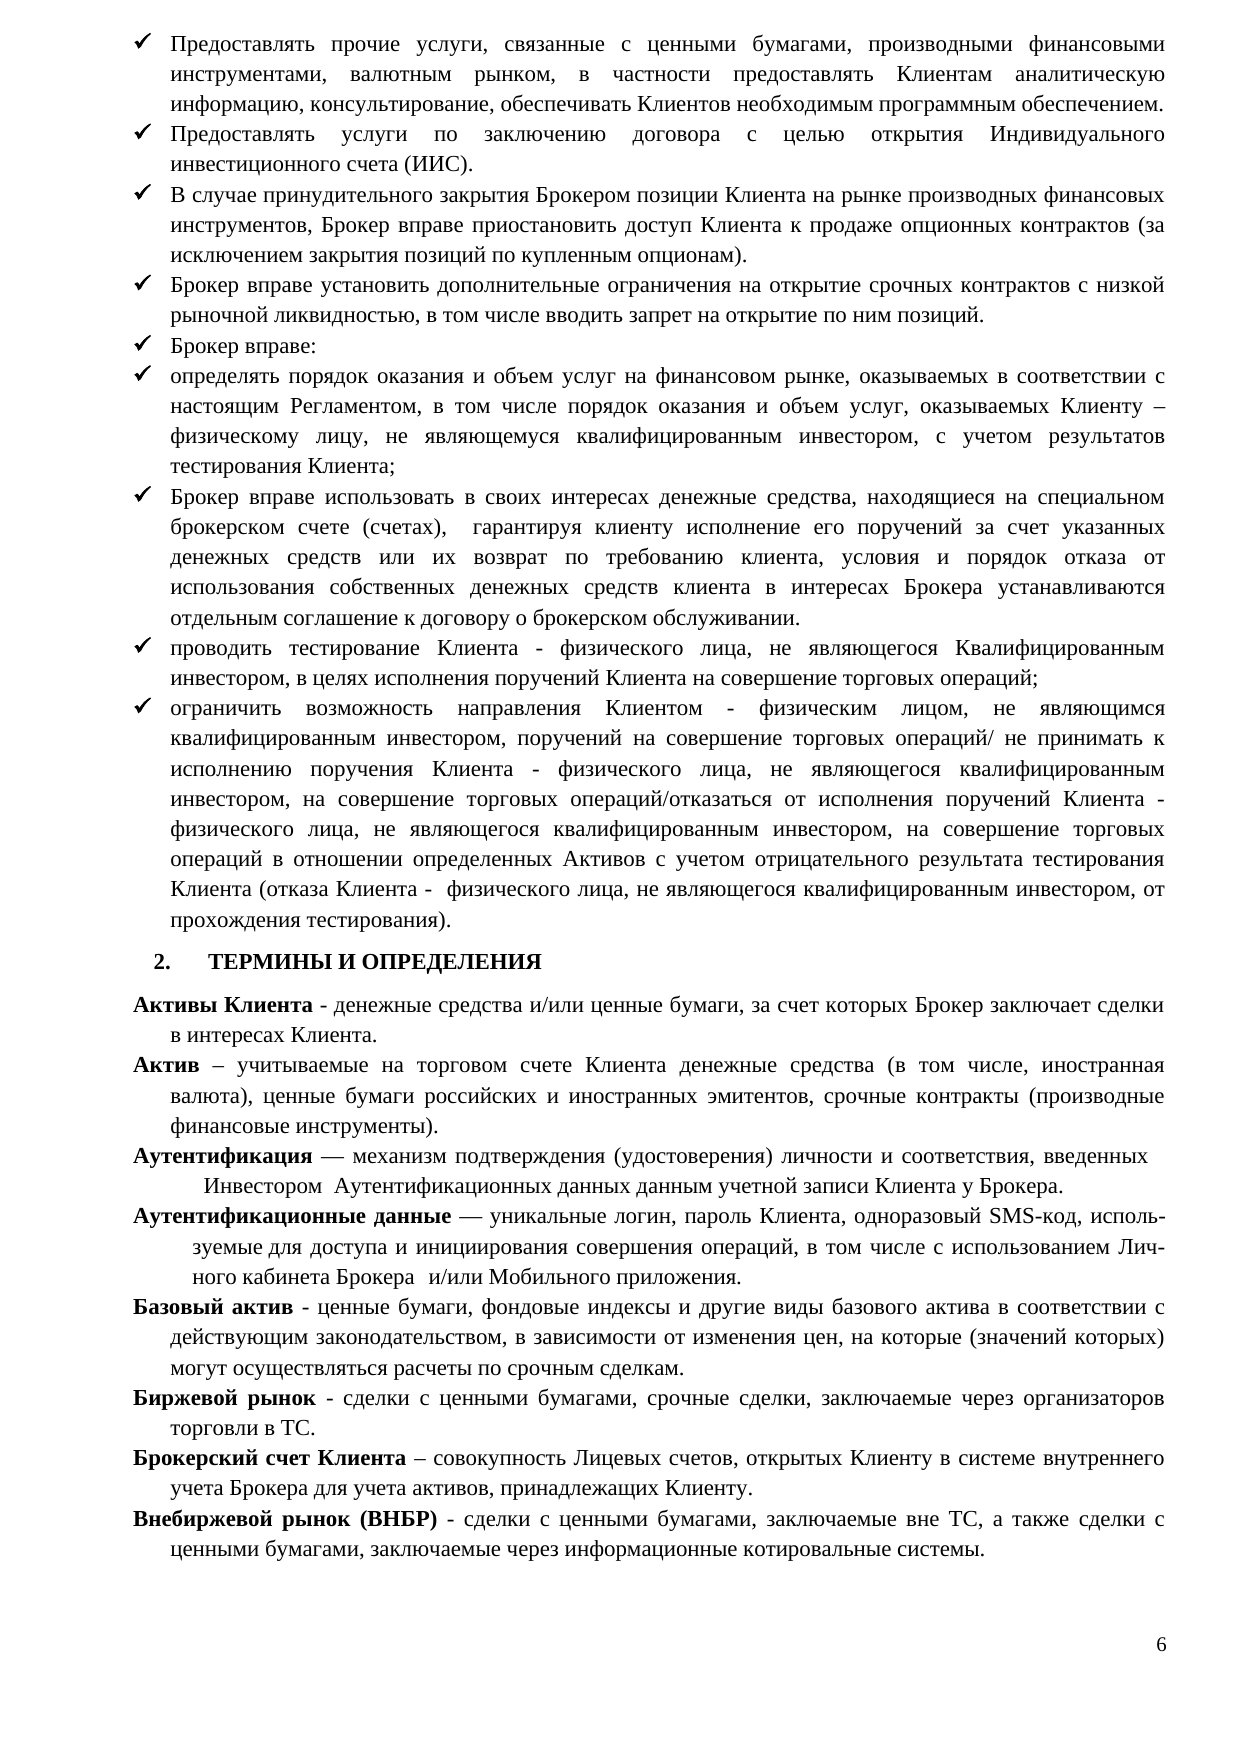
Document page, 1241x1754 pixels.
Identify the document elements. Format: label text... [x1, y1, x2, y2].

text Биржевой рынок - сделки с ценными бумагами, срочные сделки, заключаемые через организаторов торговли в ТС. [133, 1384, 1167, 1440]
list ограничить возможность направления Клиентом - физическим лицом, не являющимся квалифицированным инвестором, поручений на совершение торговых операций/ не принимать к исполнению поручения Клиента - физического лица, не являющегося квалифицированным инвестором, на совершение торговых операций/отказаться от исполнения поручений Клиента - физического лица, не являющегося квалифицированным инвестором, на совершение торговых операций в отношении определенных Активов с учетом отрицательного результата тестирования Клиента (отказа Клиента - физического лица, не являющегося квалифицированным инвестором, от прохождения тестирования). [133, 694, 1167, 932]
list Брокер вправе: [133, 332, 1167, 358]
text Активы Клиента - денежные средства и/или ценные бумаги, за счет которых Брокер заключает сделки в интересах Клиента. [133, 991, 1167, 1048]
list Брокер вправе установить дополнительные ограничения на открытие срочных контрактов с низкой рыночной ликвидностью, в том числе вводить запрет на открытие по ним позиций. [133, 271, 1167, 328]
list определять порядок оказания и объем услуг на финансовом рынке, оказываемых в соответствии с настоящим Регламентом, в том числе порядок оказания и объем услуг, оказываемых Клиенту – физическому лицу, не являющемуся квалифицированным инвестором, с учетом результатов тестирования Клиента; [133, 362, 1167, 479]
list проводить тестирование Клиента - физического лица, не являющегося Квалифицированным инвестором, в целях исполнения поручений Клиента на совершение торговых операций; [133, 634, 1167, 690]
text Актив – учитываемые на торговом счете Клиента денежные средства (в том числе, иностранная валюта), ценные бумаги российских и иностранных эмитентов, срочные контракты (производные финансовые инструменты). [133, 1051, 1167, 1138]
list Брокер вправе использовать в своих интересах денежные средства, находящиеся на специальном брокерском счете (счетах), гарантируя клиенту исполнение его поручений за счет указанных денежных средств или их возврат по требованию клиента, условия и порядок отказа от использования собственных денежных средств клиента в интересах Брокера устанавливаются отдельным соглашение к договору о брокерском обслуживании. [133, 483, 1167, 630]
text Аутентификационные данные — уникальные логин, пароль Клиента, одноразовый SMS-код, исполь- зуемые для доступа и инициирования совершения операций, в том числе с использованием Лич- ного кабинета Брокера и/или Мобильного приложения. [133, 1202, 1167, 1289]
text Базовый актив - ценные бумаги, фондовые индексы и другие виды базового актива в соответствии с действующим законодательством, в зависимости от изменения цен, на которые (значений которых) могут осуществляться расчеты по срочным сделкам. [133, 1293, 1167, 1380]
list В случае принудительного закрытия Брокером позиции Клиента на рынке производных финансовых инструментов, Брокер вправе приостановить доступ Клиента к продаже опционных контрактов (за исключением закрытия позиций по купленным опционам). [133, 181, 1167, 267]
text Брокерский счет Клиента – совокупность Лицевых счетов, открытых Клиенту в системе внутреннего учета Брокера для учета активов, принадлежащих Клиенту. [133, 1444, 1167, 1501]
list Предоставлять прочие услуги, связанные с ценными бумагами, производными финансовыми инструментами, валютным рынком, в частности предоставлять Клиентам аналитическую информацию, консультирование, обеспечивать Клиентов необходимым программным обеспечением. [133, 29, 1167, 116]
subtitle ТЕРМИНЫ И ОПРЕДЕЛЕНИЯ [170, 948, 1167, 975]
text Внебиржевой рынок (ВНБР) - сделки с ценными бумагами, заключаемые вне ТС, а также сделки с ценными бумагами, заключаемые через информационные котировальные системы. [133, 1504, 1167, 1561]
text Аутентификация — механизм подтверждения (удостоверения) личности и соответствия, введенных Инвестором Аутентификационных данных данным учетной записи Клиента у Брокера. [133, 1142, 1167, 1199]
list Предоставлять услуги по заключению договора с целью открытия Индивидуального инвестиционного счета (ИИС). [133, 120, 1167, 177]
